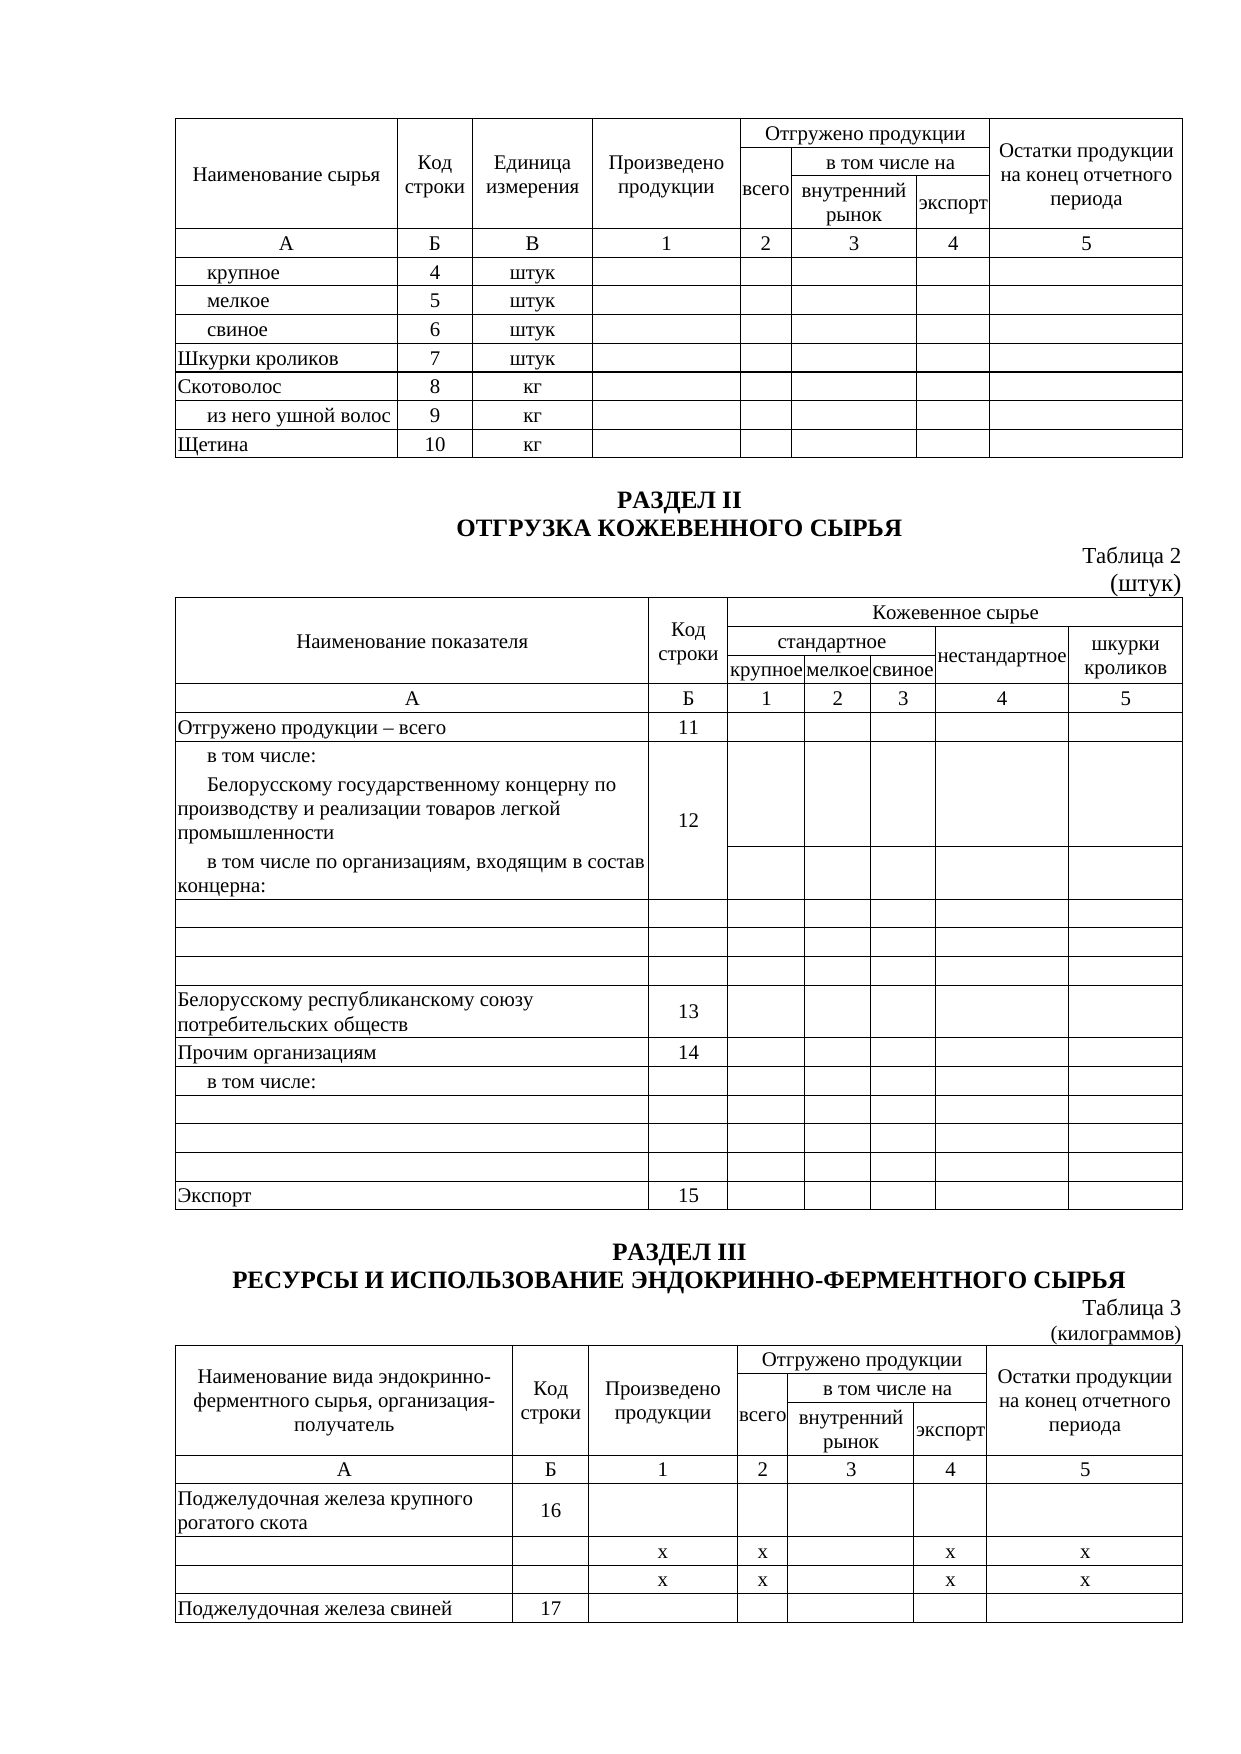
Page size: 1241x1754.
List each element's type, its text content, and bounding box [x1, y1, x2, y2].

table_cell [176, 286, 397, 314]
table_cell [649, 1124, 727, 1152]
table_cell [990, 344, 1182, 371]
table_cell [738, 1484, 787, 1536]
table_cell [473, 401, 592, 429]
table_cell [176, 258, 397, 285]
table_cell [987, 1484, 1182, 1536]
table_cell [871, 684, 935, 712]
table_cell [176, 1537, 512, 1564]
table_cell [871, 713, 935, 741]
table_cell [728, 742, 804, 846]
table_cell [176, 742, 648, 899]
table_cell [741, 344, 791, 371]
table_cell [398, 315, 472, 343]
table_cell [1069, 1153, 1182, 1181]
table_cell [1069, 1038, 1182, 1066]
text (килограммов) [177, 1320, 1181, 1344]
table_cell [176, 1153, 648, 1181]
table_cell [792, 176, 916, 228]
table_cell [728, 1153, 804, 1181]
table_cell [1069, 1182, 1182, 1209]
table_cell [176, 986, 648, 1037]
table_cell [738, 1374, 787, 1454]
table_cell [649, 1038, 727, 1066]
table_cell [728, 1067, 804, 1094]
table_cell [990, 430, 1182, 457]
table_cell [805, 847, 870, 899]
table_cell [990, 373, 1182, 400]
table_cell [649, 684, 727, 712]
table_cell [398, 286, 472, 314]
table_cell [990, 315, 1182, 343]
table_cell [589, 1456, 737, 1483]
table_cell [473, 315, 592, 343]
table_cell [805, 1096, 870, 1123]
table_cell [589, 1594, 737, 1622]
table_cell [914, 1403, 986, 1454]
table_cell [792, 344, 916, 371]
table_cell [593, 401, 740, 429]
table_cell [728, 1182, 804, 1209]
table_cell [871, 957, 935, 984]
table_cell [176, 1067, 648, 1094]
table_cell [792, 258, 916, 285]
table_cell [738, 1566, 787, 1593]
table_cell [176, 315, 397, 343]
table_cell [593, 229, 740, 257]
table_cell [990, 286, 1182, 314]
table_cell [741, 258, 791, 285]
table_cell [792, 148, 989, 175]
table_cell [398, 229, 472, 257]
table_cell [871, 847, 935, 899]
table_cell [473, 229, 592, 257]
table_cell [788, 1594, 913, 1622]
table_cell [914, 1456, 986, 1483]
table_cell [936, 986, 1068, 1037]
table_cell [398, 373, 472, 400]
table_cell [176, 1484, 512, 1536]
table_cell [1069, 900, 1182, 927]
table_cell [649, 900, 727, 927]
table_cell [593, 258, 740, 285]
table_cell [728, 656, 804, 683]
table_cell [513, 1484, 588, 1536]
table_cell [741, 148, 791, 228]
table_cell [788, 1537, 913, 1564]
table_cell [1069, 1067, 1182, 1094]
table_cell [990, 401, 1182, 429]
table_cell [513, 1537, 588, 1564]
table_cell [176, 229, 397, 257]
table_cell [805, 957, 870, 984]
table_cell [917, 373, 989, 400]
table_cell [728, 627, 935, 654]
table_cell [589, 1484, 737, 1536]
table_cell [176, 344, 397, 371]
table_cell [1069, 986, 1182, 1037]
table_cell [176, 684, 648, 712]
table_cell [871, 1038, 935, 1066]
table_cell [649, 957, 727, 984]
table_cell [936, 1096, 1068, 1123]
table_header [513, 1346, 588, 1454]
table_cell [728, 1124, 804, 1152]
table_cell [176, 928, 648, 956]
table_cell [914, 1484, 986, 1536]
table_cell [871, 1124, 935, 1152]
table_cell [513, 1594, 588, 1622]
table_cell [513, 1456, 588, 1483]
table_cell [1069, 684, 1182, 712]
text РАЗДЕЛ III РЕСУРСЫ И ИСПОЛЬЗОВАНИЕ ЭНДОКРИННО-ФЕРМЕНТНОГО СЫРЬЯ [177, 1237, 1181, 1294]
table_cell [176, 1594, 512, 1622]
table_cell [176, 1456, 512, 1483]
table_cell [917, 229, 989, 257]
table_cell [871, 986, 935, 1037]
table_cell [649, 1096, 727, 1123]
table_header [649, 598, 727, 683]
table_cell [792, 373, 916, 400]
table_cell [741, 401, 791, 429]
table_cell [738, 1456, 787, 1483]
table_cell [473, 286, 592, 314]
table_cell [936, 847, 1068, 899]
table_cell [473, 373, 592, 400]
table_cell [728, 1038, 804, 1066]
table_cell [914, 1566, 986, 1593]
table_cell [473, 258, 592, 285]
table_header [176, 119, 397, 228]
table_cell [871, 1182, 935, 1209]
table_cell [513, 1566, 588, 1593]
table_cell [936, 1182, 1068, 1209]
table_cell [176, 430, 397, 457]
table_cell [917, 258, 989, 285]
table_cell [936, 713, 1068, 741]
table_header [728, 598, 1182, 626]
text РАЗДЕЛ II ОТГРУЗКА КОЖЕВЕННОГО СЫРЬЯ [177, 485, 1181, 542]
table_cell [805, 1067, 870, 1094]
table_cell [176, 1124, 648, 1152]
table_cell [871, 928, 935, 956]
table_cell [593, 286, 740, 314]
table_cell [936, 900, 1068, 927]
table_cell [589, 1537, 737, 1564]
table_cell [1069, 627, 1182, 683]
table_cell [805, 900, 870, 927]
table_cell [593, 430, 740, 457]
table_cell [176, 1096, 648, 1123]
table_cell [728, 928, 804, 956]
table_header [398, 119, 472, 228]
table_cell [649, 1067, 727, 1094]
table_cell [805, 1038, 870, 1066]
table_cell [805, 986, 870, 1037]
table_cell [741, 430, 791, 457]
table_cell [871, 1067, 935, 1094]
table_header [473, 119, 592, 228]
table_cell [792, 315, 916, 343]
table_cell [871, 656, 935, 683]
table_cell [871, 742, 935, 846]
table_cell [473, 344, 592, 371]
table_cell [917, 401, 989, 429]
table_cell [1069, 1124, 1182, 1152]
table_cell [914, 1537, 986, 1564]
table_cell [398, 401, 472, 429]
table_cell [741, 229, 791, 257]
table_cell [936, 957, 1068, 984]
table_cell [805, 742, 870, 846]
text Таблица 2 [177, 542, 1181, 568]
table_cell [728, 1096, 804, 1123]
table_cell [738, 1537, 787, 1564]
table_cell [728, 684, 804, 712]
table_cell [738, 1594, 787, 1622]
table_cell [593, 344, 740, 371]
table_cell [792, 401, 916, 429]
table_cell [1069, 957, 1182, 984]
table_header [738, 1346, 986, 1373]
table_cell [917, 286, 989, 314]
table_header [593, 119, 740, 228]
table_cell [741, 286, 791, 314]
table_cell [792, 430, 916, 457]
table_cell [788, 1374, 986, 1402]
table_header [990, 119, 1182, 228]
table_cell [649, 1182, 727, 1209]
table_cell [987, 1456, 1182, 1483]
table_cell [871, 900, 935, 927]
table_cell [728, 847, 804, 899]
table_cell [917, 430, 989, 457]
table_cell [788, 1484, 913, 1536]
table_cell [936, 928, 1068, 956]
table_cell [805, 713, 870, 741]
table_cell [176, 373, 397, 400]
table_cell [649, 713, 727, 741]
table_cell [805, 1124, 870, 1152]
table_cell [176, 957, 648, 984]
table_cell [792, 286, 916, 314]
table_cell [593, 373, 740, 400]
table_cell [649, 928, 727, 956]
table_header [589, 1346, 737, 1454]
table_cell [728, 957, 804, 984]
text (штук) [177, 568, 1181, 597]
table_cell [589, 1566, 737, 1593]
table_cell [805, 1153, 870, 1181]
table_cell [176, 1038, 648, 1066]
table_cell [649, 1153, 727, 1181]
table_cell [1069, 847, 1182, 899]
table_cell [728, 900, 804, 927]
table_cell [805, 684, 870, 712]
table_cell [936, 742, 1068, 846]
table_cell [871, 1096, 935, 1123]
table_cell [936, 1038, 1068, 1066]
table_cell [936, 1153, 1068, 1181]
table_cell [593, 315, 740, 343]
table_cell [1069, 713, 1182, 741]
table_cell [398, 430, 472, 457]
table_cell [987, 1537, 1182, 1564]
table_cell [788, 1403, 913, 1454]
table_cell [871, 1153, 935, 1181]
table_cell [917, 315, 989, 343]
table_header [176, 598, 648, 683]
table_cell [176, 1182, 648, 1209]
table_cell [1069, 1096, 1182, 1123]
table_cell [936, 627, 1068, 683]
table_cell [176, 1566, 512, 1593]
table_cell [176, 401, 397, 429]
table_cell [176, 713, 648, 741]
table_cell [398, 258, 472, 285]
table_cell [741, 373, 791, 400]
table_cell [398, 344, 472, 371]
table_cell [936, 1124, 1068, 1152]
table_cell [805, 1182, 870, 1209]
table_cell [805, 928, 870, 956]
text Таблица 3 [177, 1294, 1181, 1320]
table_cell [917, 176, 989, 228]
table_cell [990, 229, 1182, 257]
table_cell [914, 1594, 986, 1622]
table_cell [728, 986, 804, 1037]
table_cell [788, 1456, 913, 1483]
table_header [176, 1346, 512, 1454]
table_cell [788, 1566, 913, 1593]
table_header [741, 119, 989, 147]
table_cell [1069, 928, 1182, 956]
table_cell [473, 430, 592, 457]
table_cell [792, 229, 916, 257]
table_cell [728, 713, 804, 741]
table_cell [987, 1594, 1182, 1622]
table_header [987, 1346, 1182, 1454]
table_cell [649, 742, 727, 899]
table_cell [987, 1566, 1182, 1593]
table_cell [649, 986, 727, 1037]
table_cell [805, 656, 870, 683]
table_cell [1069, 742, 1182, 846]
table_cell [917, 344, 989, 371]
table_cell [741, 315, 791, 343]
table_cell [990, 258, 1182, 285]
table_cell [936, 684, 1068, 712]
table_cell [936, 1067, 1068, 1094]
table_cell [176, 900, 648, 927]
